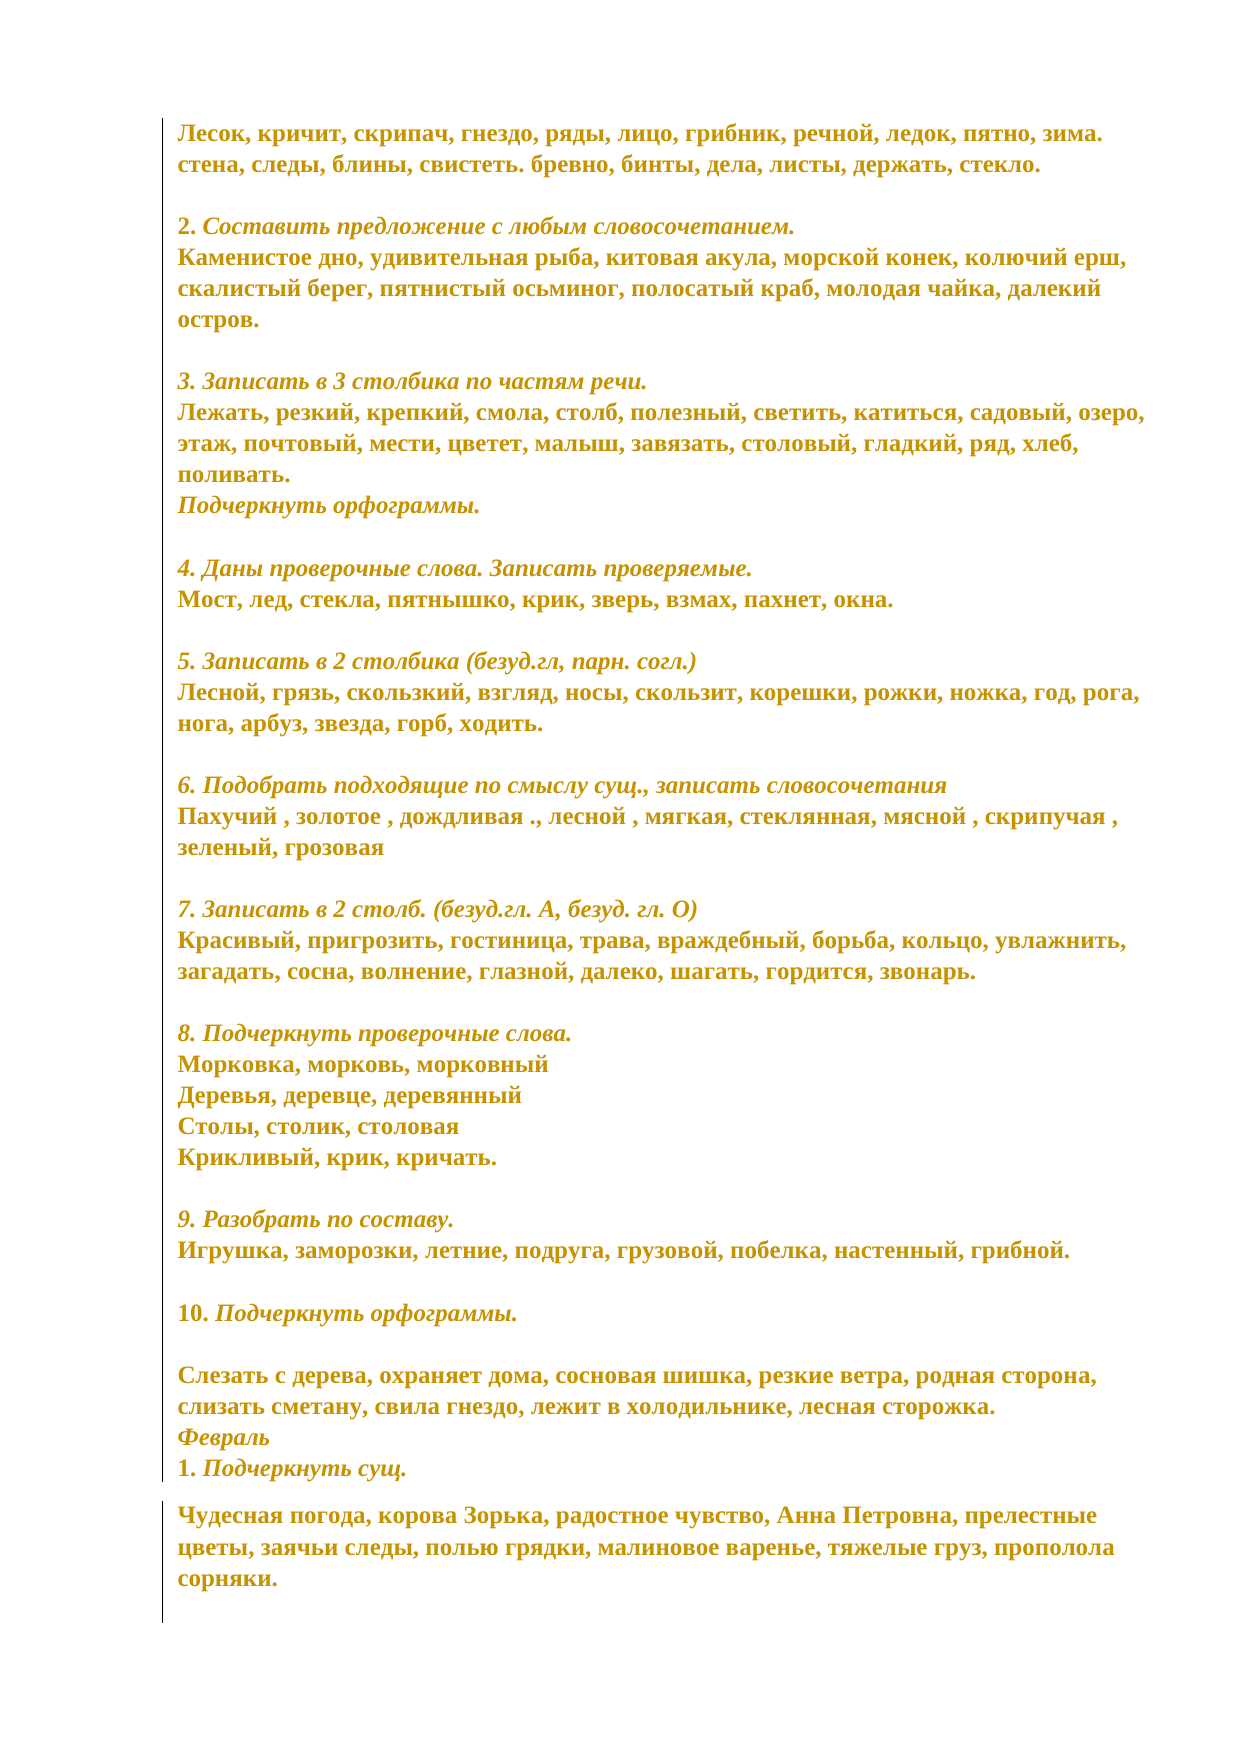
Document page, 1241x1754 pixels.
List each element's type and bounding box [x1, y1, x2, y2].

text [177, 118, 1152, 1482]
text [177, 1501, 1152, 1622]
